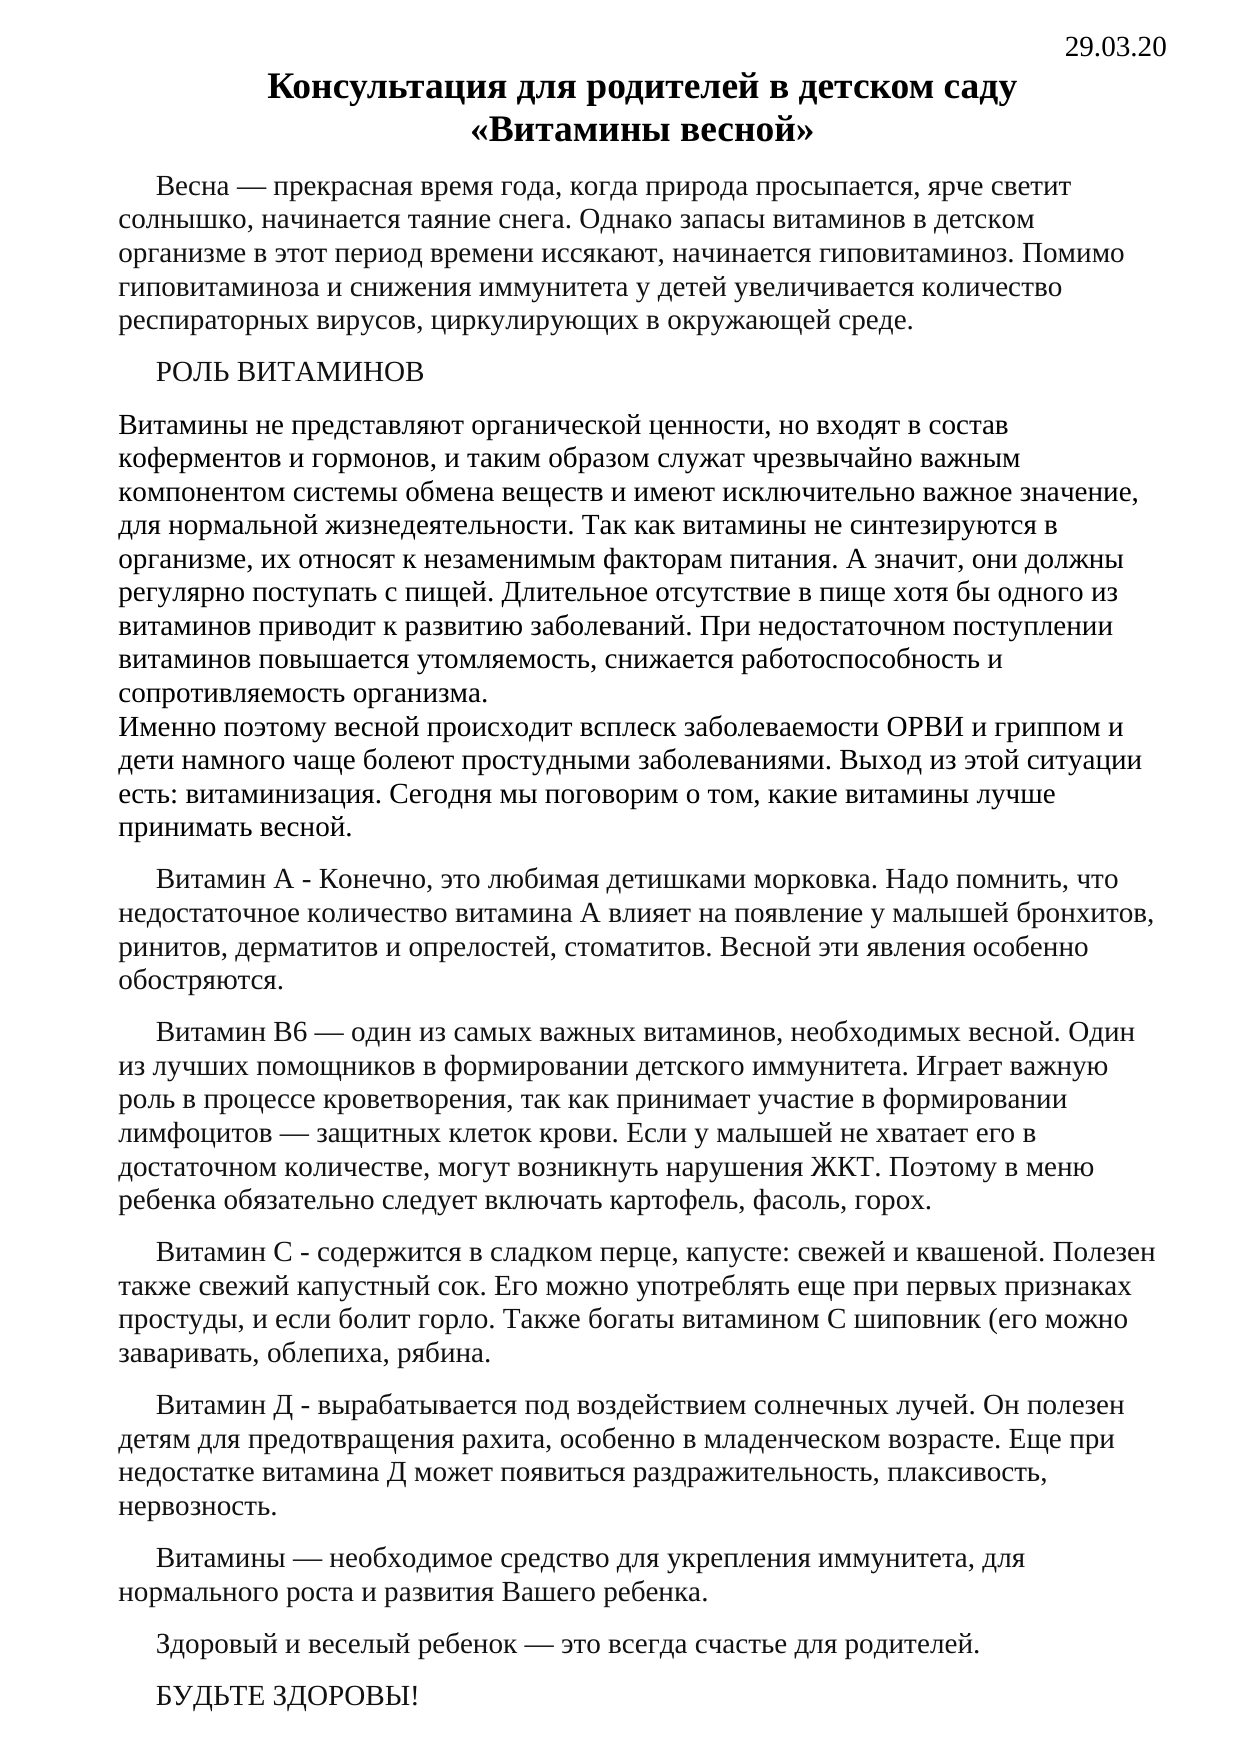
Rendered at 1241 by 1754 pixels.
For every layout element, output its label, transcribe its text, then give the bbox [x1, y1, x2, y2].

text Консультация для родителей в детском саду [118, 63, 1167, 106]
text РОЛЬ ВИТАМИНОВ [118, 354, 1167, 388]
text Витамин В6 — один из самых важных витаминов, необходимых весной. Один из лучших помощников в формировании детского иммунитета. Играет важную роль в процессе кроветворения, так как принимает участие в формировании лимфоцитов — защитных клеток крови. Если у малышей не хватает его в достаточном количестве, могут возникнуть нарушения ЖКТ. Поэтому в меню ребенка обязательно следует включать картофель, фасоль, горох. [118, 1014, 1167, 1216]
text 29.03.20 [118, 29, 1167, 63]
text Именно поэтому весной происходит всплеск заболеваемости ОРВИ и гриппом и дети намного чаще болеют простудными заболеваниями. Выход из этой ситуации есть: витаминизация. Сегодня мы поговорим о том, какие витамины лучше принимать весной. [118, 709, 1167, 843]
text Витамин Д - вырабатывается под воздействием солнечных лучей. Он полезен детям для предотвращения рахита, особенно в младенческом возрасте. Еще при недостатке витамина Д может появиться раздражительность, плаксивость, нервозность. [118, 1387, 1167, 1522]
text БУДЬТЕ ЗДОРОВЫ! [118, 1678, 1167, 1712]
text Витамины — необходимое средство для укрепления иммунитета, для нормального роста и развития Вашего ребенка. [118, 1540, 1167, 1607]
text Витамин С - содержится в сладком перце, капусте: свежей и квашеной. Полезен также свежий капустный сок. Его можно употреблять еще при первых признаках простуды, и если болит горло. Также богаты витамином С шиповник (его можно заваривать, облепиха, рябина. [118, 1234, 1167, 1369]
text Здоровый и веселый ребенок — это всегда счастье для родителей. [118, 1626, 1167, 1660]
text Витамин А - Конечно, это любимая детишками морковка. Надо помнить, что недостаточное количество витамина А влияет на появление у малышей бронхитов, ринитов, дерматитов и опрелостей, стоматитов. Весной эти явления особенно обостряются. [118, 862, 1167, 996]
text Витамины не представляют органической ценности, но входят в состав коферментов и гормонов, и таким образом служат чрезвычайно важным компонентом системы обмена веществ и имеют исключительно важное значение, для нормальной жизнедеятельности. Так как витамины не синтезируются в организме, их относят к незаменимым факторам питания. А значит, они должны регулярно поступать с пищей. Длительное отсутствие в пище хотя бы одного из витаминов приводит к развитию заболеваний. При недостаточном поступлении витаминов повышается утомляемость, снижается работоспособность и сопротивляемость организма. [118, 407, 1167, 709]
text Весна — прекрасная время года, когда природа просыпается, ярче светит солнышко, начинается таяние снега. Однако запасы витаминов в детском организме в этот период времени иссякают, начинается гиповитаминоз. Помимо гиповитаминоза и снижения иммунитета у детей увеличивается количество респираторных вирусов, циркулирующих в окружающей среде. [118, 168, 1167, 336]
text «Витамины весной» [118, 106, 1167, 149]
